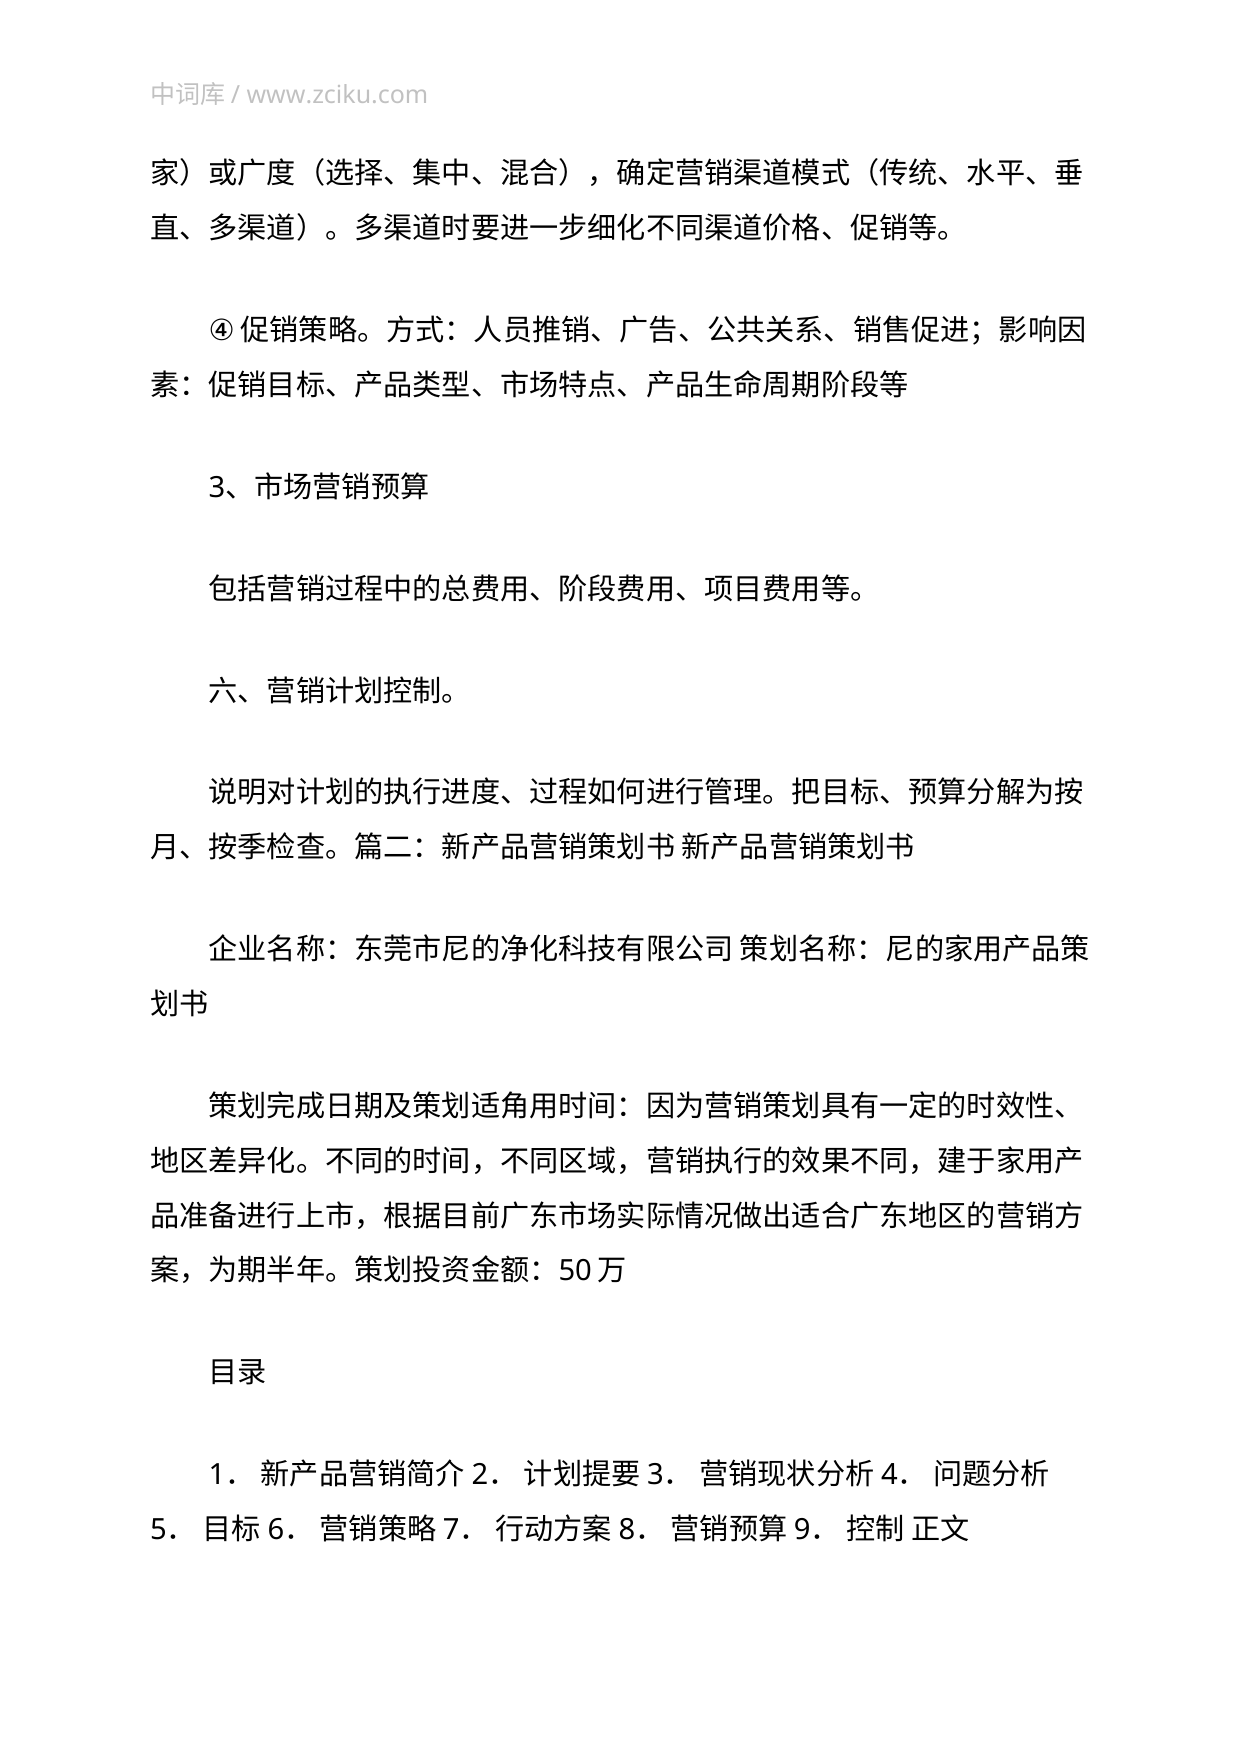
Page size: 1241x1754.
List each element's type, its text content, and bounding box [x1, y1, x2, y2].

text 企业名称：东莞市尼的净化科技有限公司 策划名称：尼的家用产品策划书 [150, 926, 1090, 1023]
text 说明对计划的执行进度、过程如何进行管理。把目标、预算分解为按月、按季检查。篇二：新产品营销策划书 新产品营销策划书 [150, 769, 1090, 866]
text 包括营销过程中的总费用、阶段费用、项目费用等。 [150, 565, 1090, 608]
text 3、市场营销预算 [150, 463, 1090, 506]
text 1． 新产品营销简介 2． 计划提要 3． 营销现状分析 4． 问题分析 5． 目标 6． 营销策略 7． 行动方案 8． 营销预算 9． 控制 正文 [150, 1451, 1090, 1548]
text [150, 150, 1090, 247]
text ④促销策略。方式：人员推销、广告、公共关系、销售促进；影响因素：促销目标、产品类型、市场特点、产品生命周期阶段等 [150, 307, 1090, 404]
text 目录 [150, 1349, 1090, 1391]
text 六、营销计划控制。 [150, 667, 1090, 709]
text 策划完成日期及策划适角用时间：因为营销策划具有一定的时效性、地区差异化。不同的时间，不同区域，营销执行的效果不同，建于家用产品准备进行上市，根据目前广东市场实际情况做出适合广东地区的营销方案，为期半年。策划投资金额：50万 [150, 1082, 1090, 1289]
